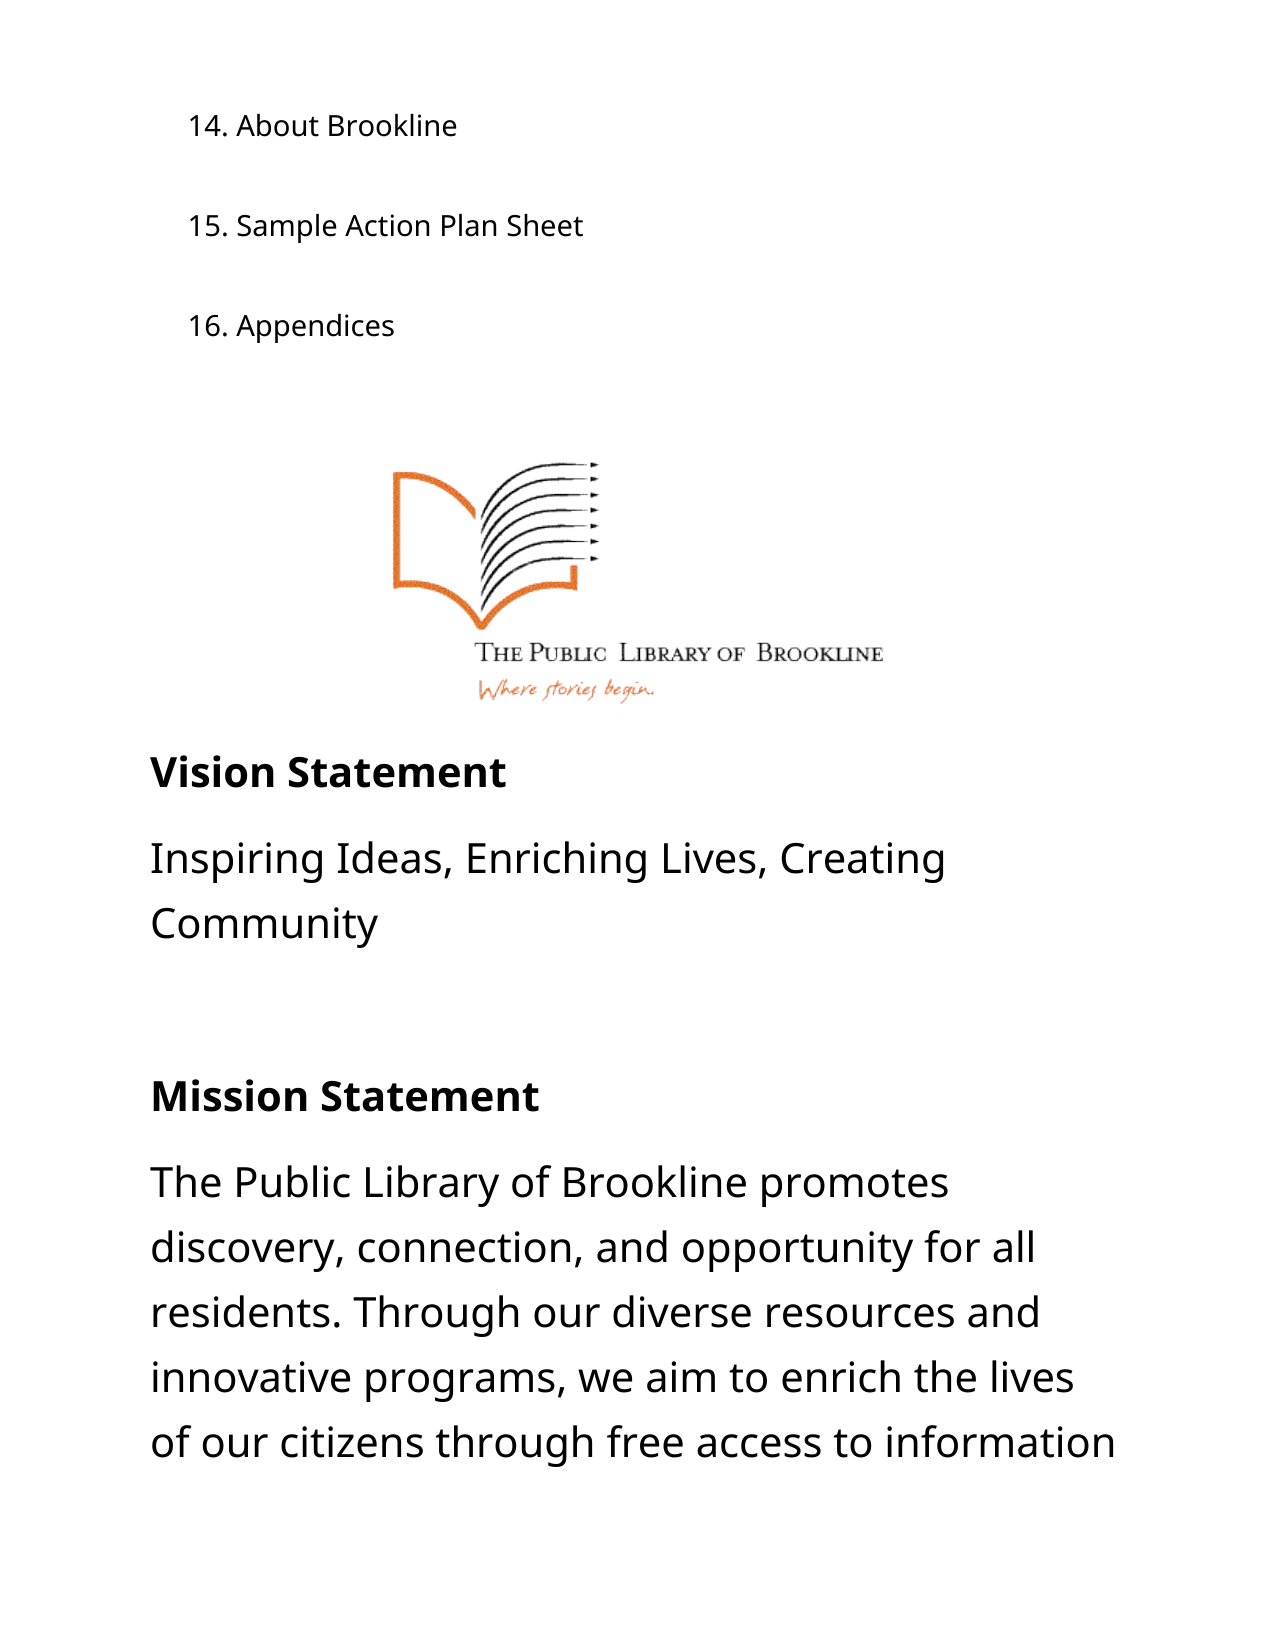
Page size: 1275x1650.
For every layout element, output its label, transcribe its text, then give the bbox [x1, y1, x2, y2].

text 15. Sample Action Plan Sheet [187, 205, 1125, 245]
text Mission Statement [150, 1066, 1125, 1123]
text Vision Statement [150, 743, 1125, 800]
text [150, 1152, 1125, 1470]
picture [390, 458, 885, 718]
text 14. About Brookline [187, 105, 1125, 145]
text 16. Appendices [187, 305, 1125, 345]
text Inspiring Ideas, Enriching Lives, Creating Community [150, 829, 1125, 951]
